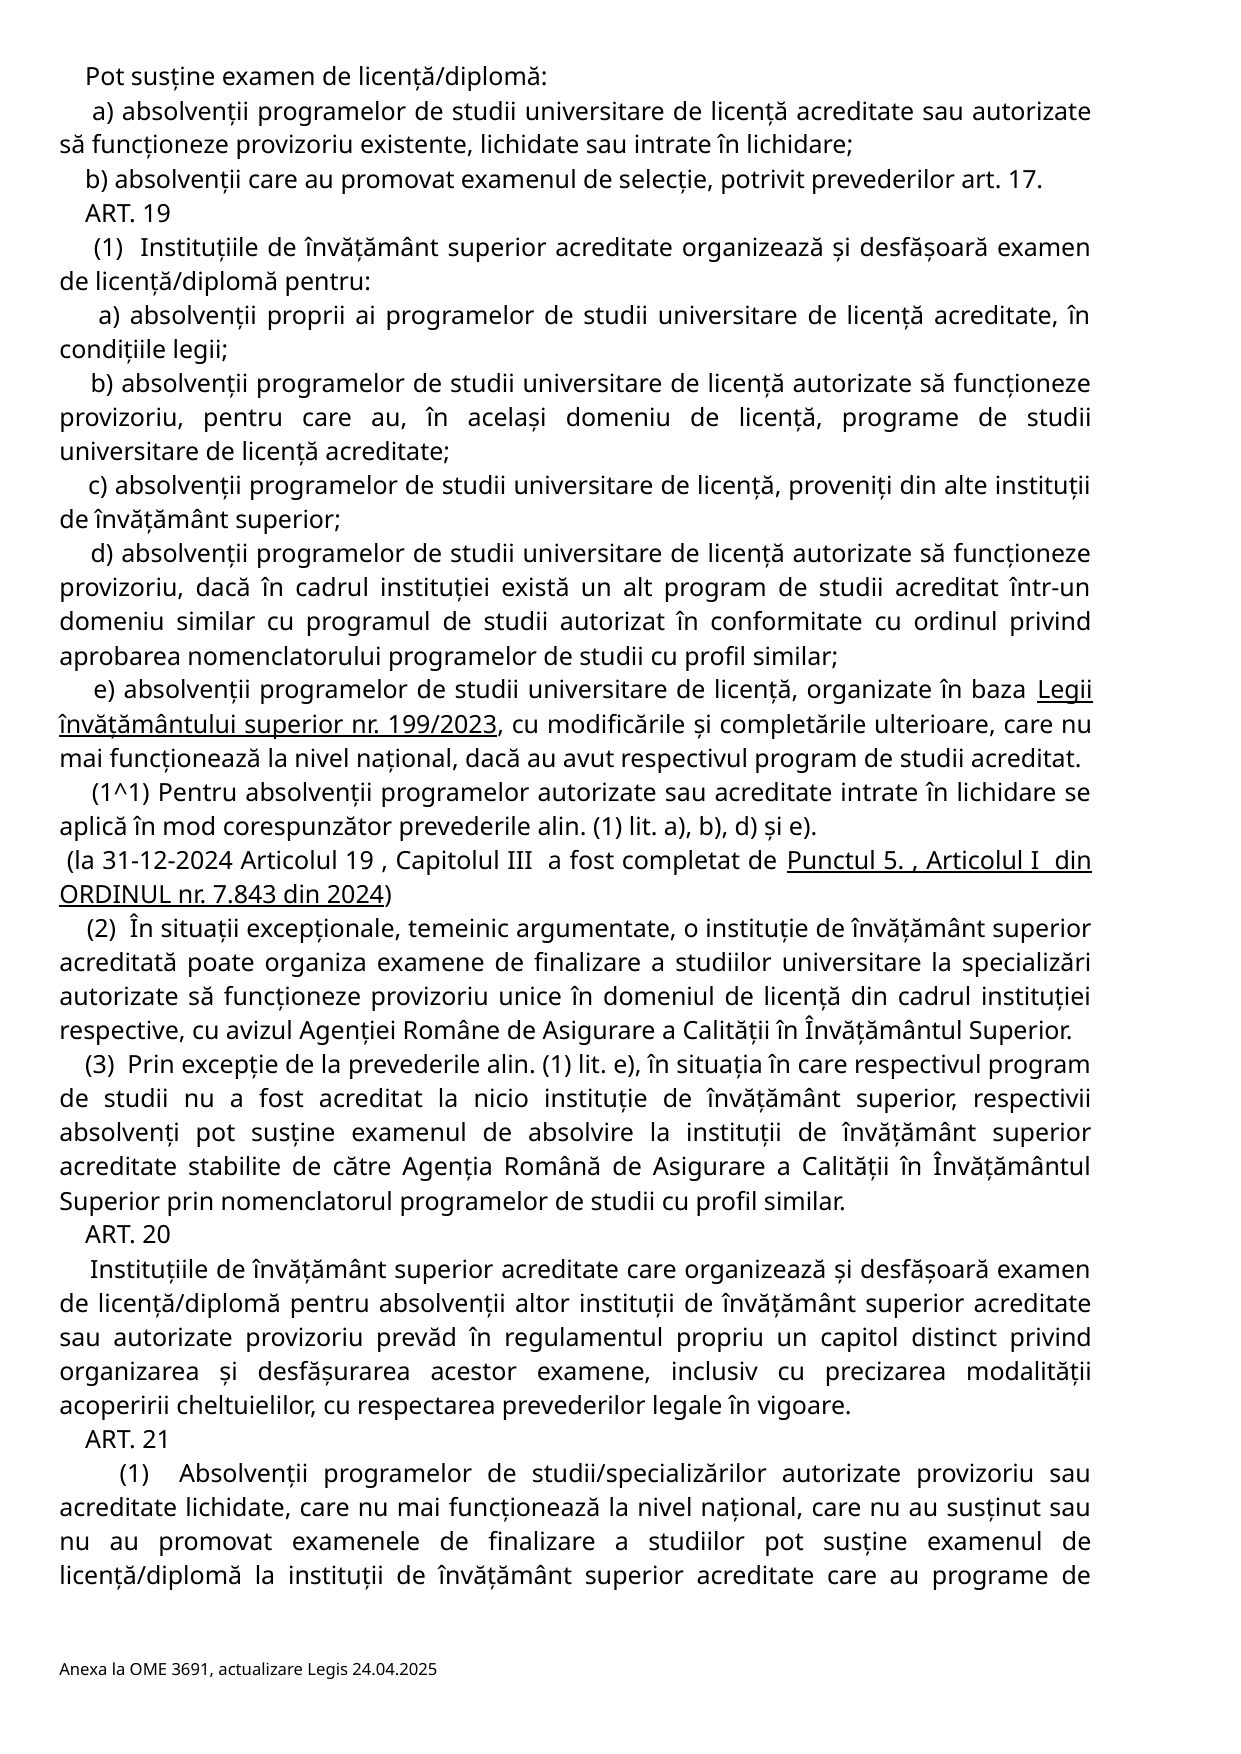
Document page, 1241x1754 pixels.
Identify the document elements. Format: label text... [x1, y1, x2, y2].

text (2) În situații excepționale, temeinic argumentate, o instituție de învățământ superior acreditată poate organiza examene de finalizare a studiilor universitare la specializări autorizate să funcționeze provizoriu unice în domeniul de licență din cadrul instituției respective, cu avizul Agenției Române de Asigurare a Calității în Învățământul Superior. [59, 911, 1092, 1047]
text a) absolvenții programelor de studii universitare de licență acreditate sau autorizate să funcționeze provizoriu existente, lichidate sau intrate în lichidare; [59, 93, 1092, 161]
text (3) Prin excepție de la prevederile alin. (1) lit. e), în situația în care respectivul program de studii nu a fost acreditat la nicio instituție de învățământ superior, respectivii absolvenți pot susține examenul de absolvire la instituții de învățământ superior acreditate stabilite de către Agenția Română de Asigurare a Calității în Învățământul Superior prin nomenclatorul programelor de studii cu profil similar. [59, 1047, 1092, 1217]
text a) absolvenții proprii ai programelor de studii universitare de licență acreditate, în condițiile legii; [59, 297, 1092, 366]
text Instituțiile de învățământ superior acreditate care organizează și desfășoară examen de licență/diplomă pentru absolvenții altor instituții de învățământ superior acreditate sau autorizate provizoriu prevăd în regulamentul propriu un capitol distinct privind organizarea și desfășurarea acestor examene, inclusiv cu precizarea modalității acoperirii cheltuielilor, cu respectarea prevederilor legale în vigoare. [59, 1251, 1092, 1422]
text c) absolvenții programelor de studii universitare de licență, proveniți din alte instituții de învățământ superior; [59, 468, 1092, 536]
text (1^1) Pentru absolvenții programelor autorizate sau acreditate intrate în lichidare se aplică în mod corespunzător prevederile alin. (1) lit. a), b), d) și e). [59, 774, 1092, 842]
text ART. 20 [59, 1217, 1092, 1251]
text (1) Instituțiile de învățământ superior acreditate organizează și desfășoară examen de licență/diplomă pentru: [59, 229, 1092, 297]
text b) absolvenții care au promovat examenul de selecție, potrivit prevederilor art. 17. [59, 161, 1092, 195]
text b) absolvenții programelor de studii universitare de licență autorizate să funcționeze provizoriu, pentru care au, în același domeniu de licență, programe de studii universitare de licență acreditate; [59, 366, 1092, 468]
text Pot susține examen de licență/diplomă: [59, 59, 1092, 93]
text d) absolvenții programelor de studii universitare de licență autorizate să funcționeze provizoriu, dacă în cadrul instituției există un alt program de studii acreditat într-un domeniu similar cu programul de studii autorizat în conformitate cu ordinul privind aprobarea nomenclatorului programelor de studii cu profil similar; [59, 536, 1092, 672]
text ART. 19 [59, 195, 1092, 229]
text ART. 21 [59, 1422, 1092, 1456]
text e) absolvenții programelor de studii universitare de licență, organizate în baza <LLNK 12023 199 12 221 0 42>Legii învățământului superior nr. 199/2023, cu modificările și completările ulterioare, care nu mai funcționează la nivel național, dacă au avut respectivul program de studii acreditat. [59, 672, 1092, 774]
text (la 31-12-2024 Articolul 19 , Capitolul III a fost completat de <LLNK 12024 7843 50NU01 0131>Punctul 5. , Articolul I din ORDINUL nr. 7.843 din 2024) [59, 842, 1092, 911]
